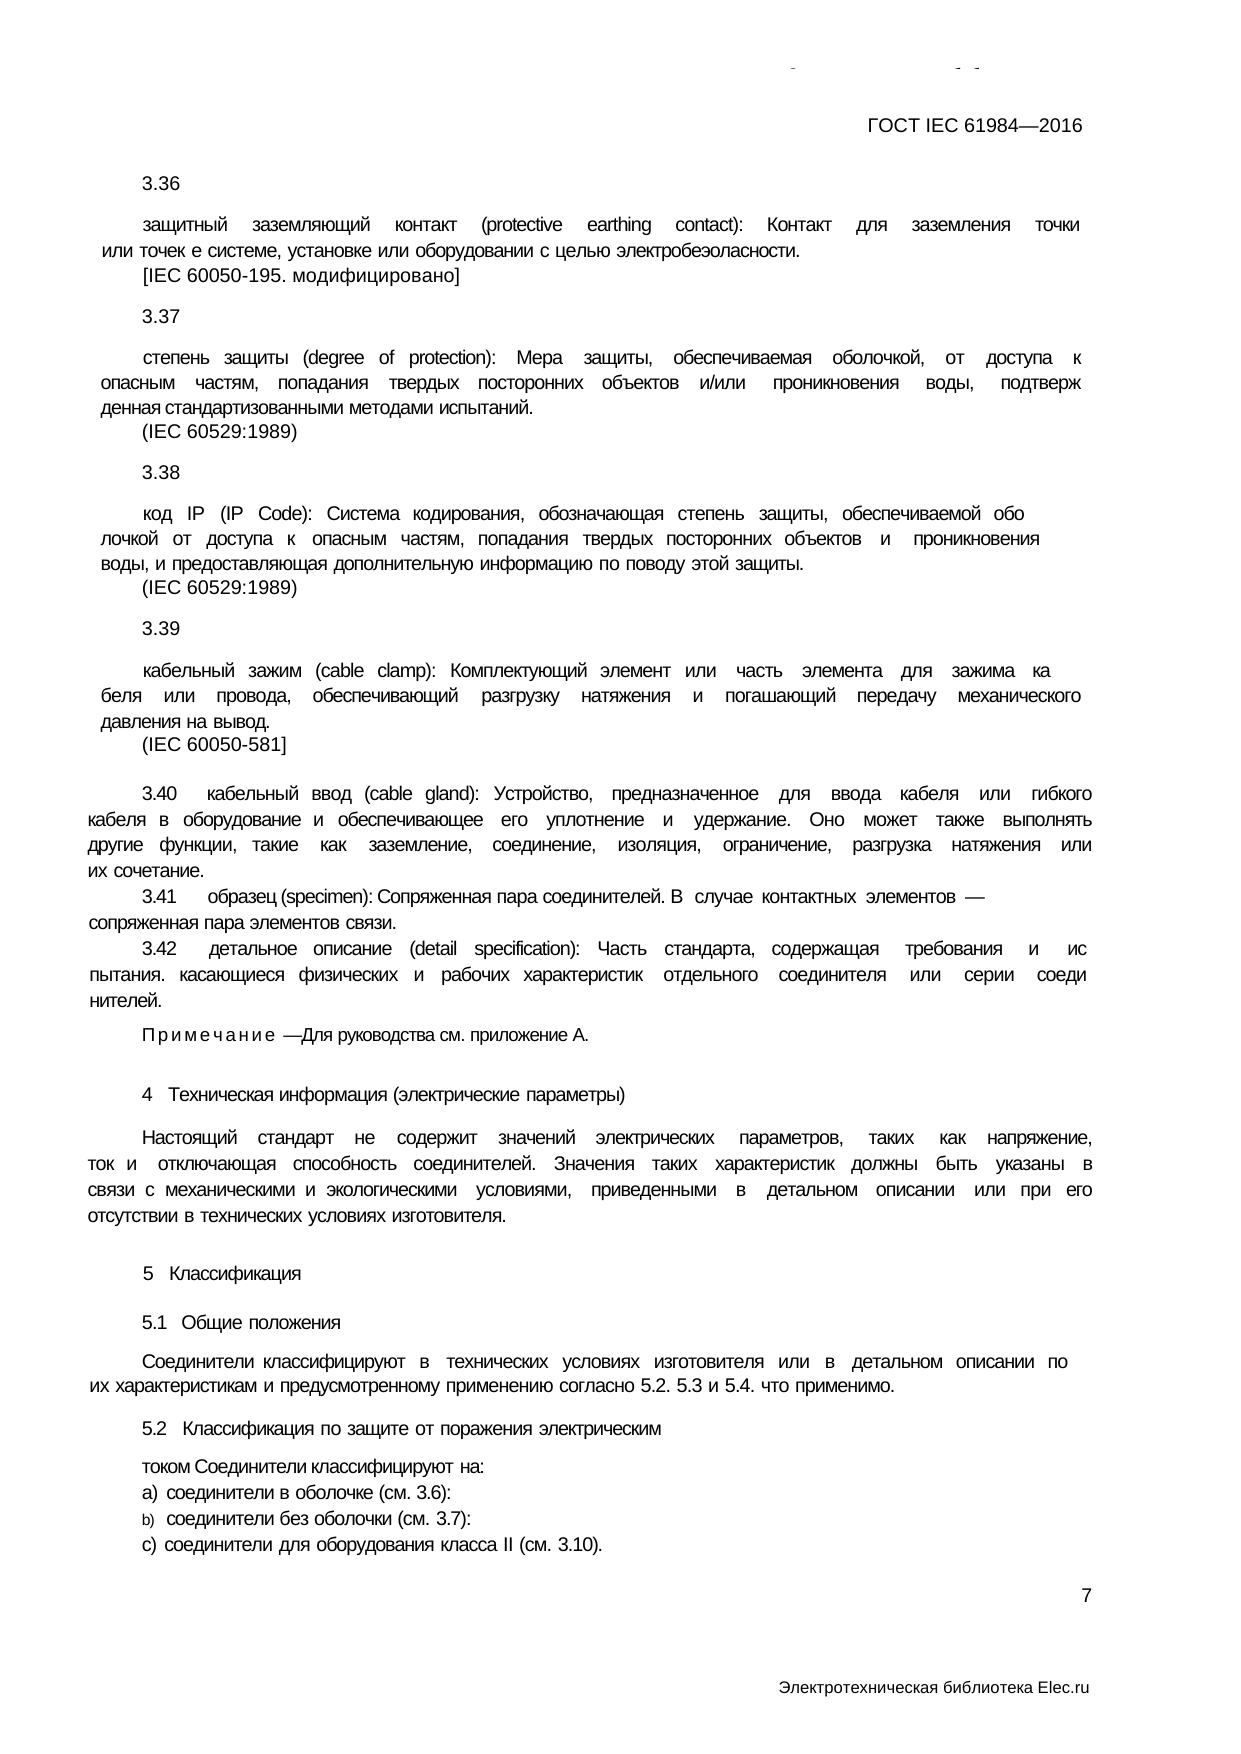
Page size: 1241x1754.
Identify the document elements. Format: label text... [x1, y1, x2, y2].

list детальное описание (detail specification): Часть стандарта, содержащая требования и ис­ пытания. касающиеся физических и рабочих характеристик отдельного соединителя или серии соеди­ нителей. [89, 937, 1087, 1012]
text 7 [75, 1584, 1092, 1607]
text кабельный зажим (cable clamp): Комплектующий элемент или часть элемента для зажима ка­ беля или провода, обеспечивающий разгрузку натяжения и погашающий передачу механического давления на вывод. [100, 658, 1082, 732]
list Техническая информация (электрические параметры) [142, 1083, 1105, 1106]
text (IEC 60529:1989) [142, 577, 1105, 599]
list образец (specimen): Сопряженная пара соединителей. В случае контактных элементов — сопряженная пара элементов связи. [88, 885, 1094, 934]
list соединители без оболочки (см. 3.7): [142, 1507, 1105, 1529]
text (IEC 60529:1989) [142, 421, 1105, 443]
text код IP (IP Code): Система кодирования, обозначающая степень защиты, обеспечиваемой обо­ лочкой от доступа к опасным частям, попадания твердых посторонних объектов и проникновения воды, и предоставляющая дополнительную информацию по поводу этой защиты. [100, 502, 1079, 575]
text Соединители классифицируют в технических условиях изготовителя или в детальном описании по их характеристикам и предусмотренному применению согласно 5.2. 5.3 и 5.4. что применимо. [89, 1350, 1079, 1397]
list Классификация [143, 1262, 1105, 1285]
text степень защиты (degree of protection): Мера защиты, обеспечиваемая оболочкой, от доступа к опасным частям, попадания твердых посторонних объектов и/или проникновения воды, подтверж­ денная стандартизованными методами испытаний. [100, 346, 1081, 418]
list соединители для оборудования класса II (см. 3.10). [142, 1533, 1105, 1556]
text ГОСТ IEC 61984—2016 [75, 114, 1083, 137]
list Общие положения [142, 1311, 1105, 1333]
text Примечание —Для руководства см. приложение А. [142, 1024, 1105, 1045]
text Настоящий стандарт не содержит значений электрических параметров, таких как напряжение, ток и отключающая способность соединителей. Значения таких характеристик должны быть указаны в связи с механическими и экологическими условиями, приведенными в детальном описании или при его отсутствии в технических условиях изготовителя. [87, 1126, 1093, 1227]
list кабельный ввод (cable gland): Устройство, предназначенное для ввода кабеля или гибкого кабеля в оборудование и обеспечивающее его уплотнение и удержание. Оно может также выполнять другие функции, такие как заземление, соединение, изоляция, ограничение, разгрузка натяжения или их сочетание. [87, 782, 1093, 881]
list соединители в оболочке (см. 3.6): [142, 1481, 1105, 1503]
list Классификация по защите от поражения электрическим током Соединители классифицируют на: [142, 1402, 703, 1477]
text защитный заземляющий контакт (protective earthing contact): Контакт для заземления точки или точек е системе, установке или оборудовании с целью электробеэоласности. [101, 213, 1081, 262]
text (IEC 60050-581] [142, 735, 1105, 756]
text [IEC 60050-195. модифицировано] [143, 265, 1105, 286]
